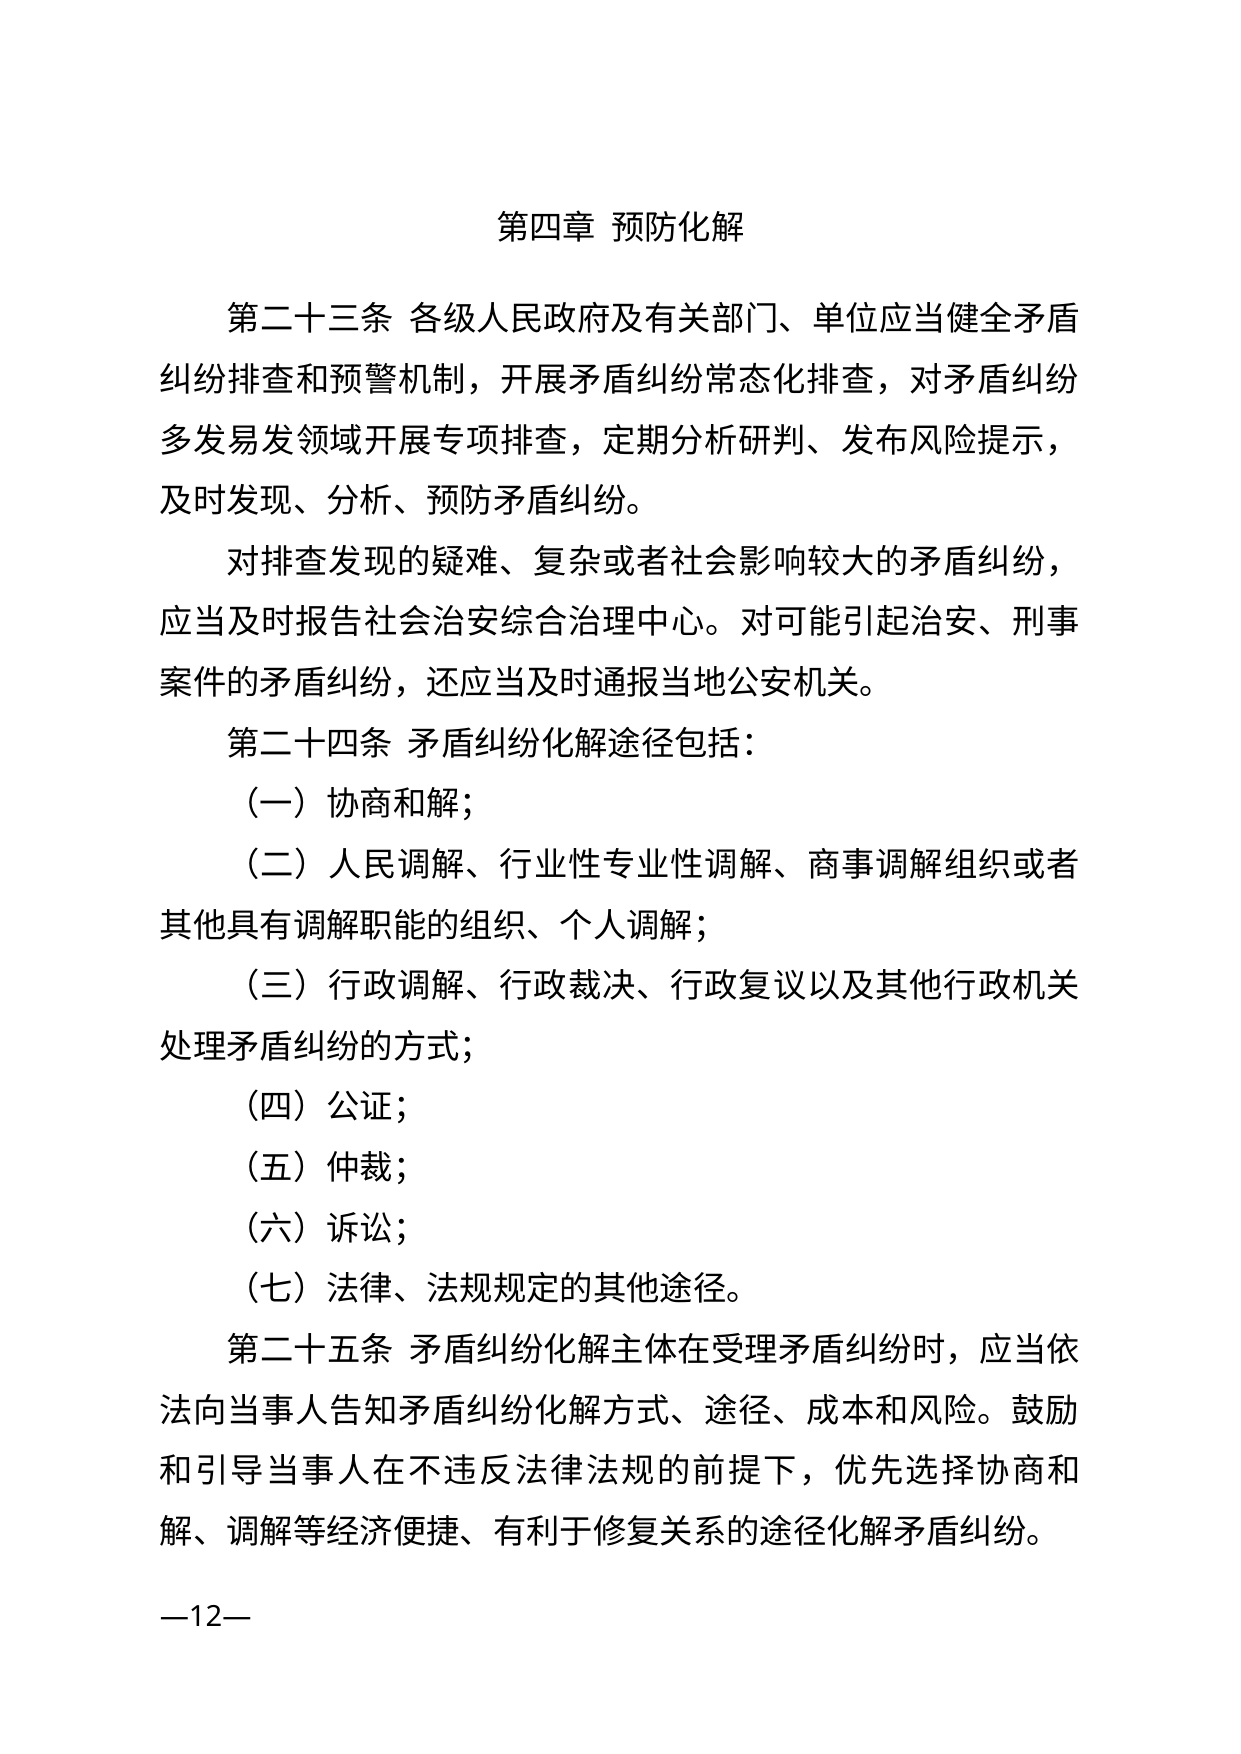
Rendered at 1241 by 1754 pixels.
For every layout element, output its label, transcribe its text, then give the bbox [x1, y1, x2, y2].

text 第二十四条 矛盾纠纷化解途径包括： [159, 710, 1081, 771]
text （七）法律、法规规定的其他途径。 [159, 1256, 1081, 1317]
text （二）人民调解、行业性专业性调解、商事调解组织或者其他具有调解职能的组织、个人调解； [159, 832, 1081, 953]
text （五）仲裁； [159, 1135, 1081, 1195]
text （三）行政调解、行政裁决、行政复议以及其他行政机关处理矛盾纠纷的方式； [159, 953, 1081, 1074]
list 第二十三条 各级人民政府及有关部门、单位应当健全矛盾纠纷排查和预警机制，开展矛盾纠纷常态化排查，对矛盾纠纷多发易发领域开展专项排查，定期分析研判、发布风险提示，及时发现、分析、预防矛盾纠纷。 [159, 286, 1081, 528]
list 第四章 预防化解 [159, 195, 1081, 256]
list 对排查发现的疑难、复杂或者社会影响较大的矛盾纠纷，应当及时报告社会治安综合治理中心。对可能引起治安、刑事案件的矛盾纠纷，还应当及时通报当地公安机关。 [159, 528, 1081, 710]
list 第二十五条 矛盾纠纷化解主体在受理矛盾纠纷时，应当依法向当事人告知矛盾纠纷化解方式、途径、成本和风险。鼓励和引导当事人在不违反法律法规的前提下，优先选择协商和解、调解等经济便捷、有利于修复关系的途径化解矛盾纠纷。 [159, 1317, 1081, 1559]
text （六）诉讼； [159, 1195, 1081, 1256]
text （一）协商和解； [159, 771, 1081, 832]
text （四）公证； [159, 1074, 1081, 1135]
